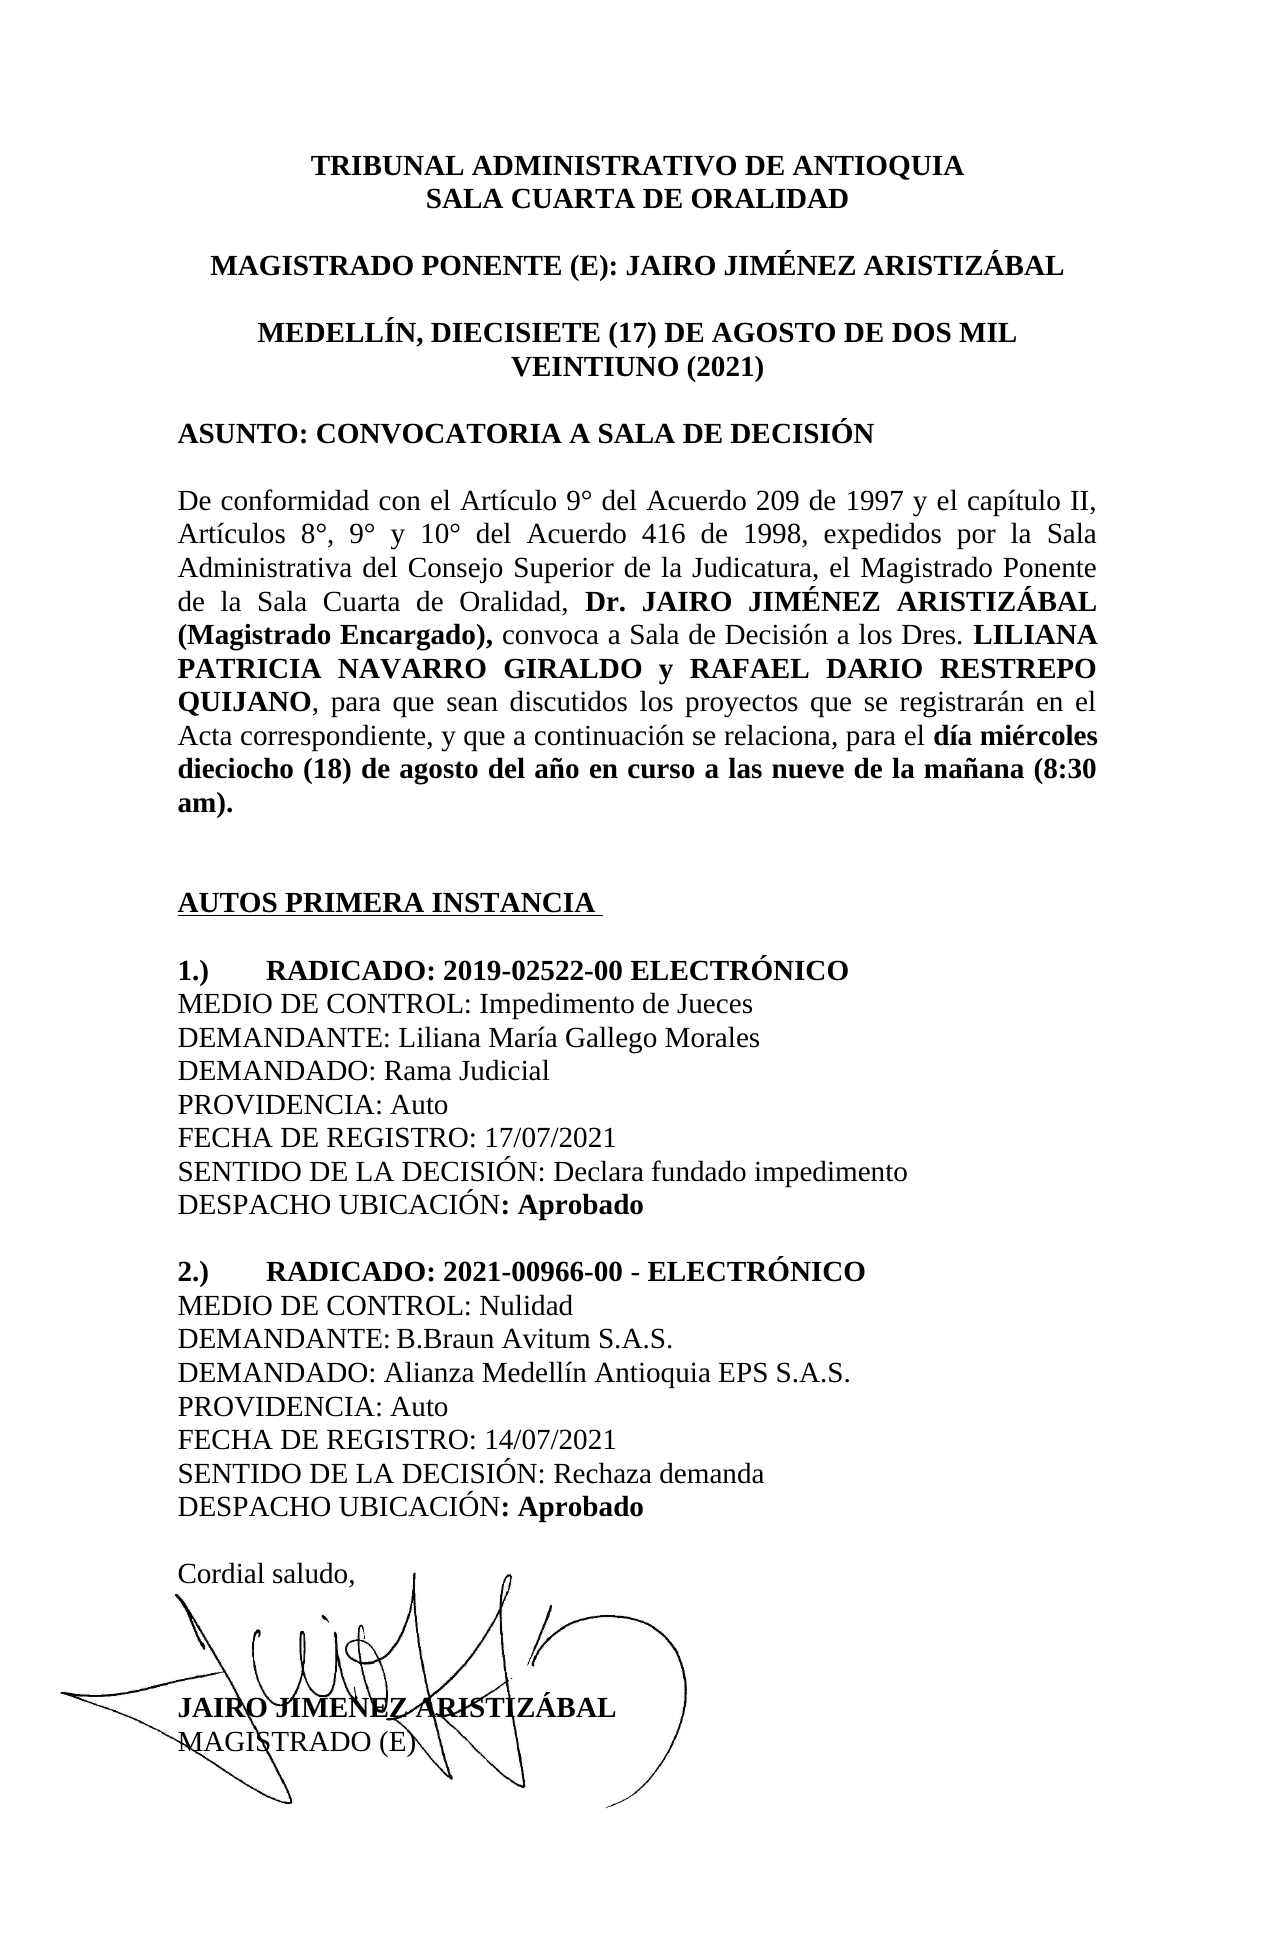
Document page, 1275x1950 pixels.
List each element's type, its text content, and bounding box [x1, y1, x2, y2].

text FECHA DE REGISTRO: 17/07/2021 [177, 1120, 1098, 1154]
text TRIBUNAL ADMINISTRATIVO DE ANTIOQUIA [177, 148, 1098, 181]
picture [45, 1557, 730, 1828]
text PROVIDENCIA: Auto [177, 1087, 1098, 1120]
text MEDIO DE CONTROL: Impedimento de Jueces [177, 986, 1098, 1020]
text SENTIDO DE LA DECISIÓN: Declara fundado impedimento [177, 1154, 1098, 1187]
text ASUNTO: CONVOCATORIA A SALA DE DECISIÓN [177, 416, 1098, 449]
text MAGISTRADO PONENTE (E): JAIRO JIMÉNEZ ARISTIZÁBAL [177, 248, 1098, 282]
text MAGISTRADO (E) [177, 1724, 1098, 1758]
text DEMANDANTE: Liliana María Gallego Morales [177, 1020, 1098, 1053]
text FECHA DE REGISTRO: 14/07/2021 [177, 1422, 1098, 1456]
list RADICADO: 2019-02522-00 ELECTRÓNICO [177, 953, 1098, 986]
text JAIRO JIMENEZ ARISTIZÁBAL [177, 1691, 1098, 1724]
text MEDELLÍN, DIECISIETE (17) DE AGOSTO DE DOS MIL VEINTIUNO (2021) [177, 315, 1098, 382]
text PROVIDENCIA: Auto [177, 1389, 1098, 1422]
text AUTOS PRIMERA INSTANCIA [177, 886, 1098, 919]
text DEMANDANTE: B.Braun Avitum S.A.S. [177, 1322, 1098, 1355]
text DEMANDADO: Alianza Medellín Antioquia EPS S.A.S. [177, 1355, 1098, 1389]
text SENTIDO DE LA DECISIÓN: Rechaza demanda [177, 1456, 1098, 1489]
list RADICADO: 2021-00966-00 - ELECTRÓNICO [177, 1254, 1098, 1288]
text De conformidad con el Artículo 9° del Acuerdo 209 de 1997 y el capítulo II, Artículos 8°, 9° y 10° del Acuerdo 416 de 1998, expedidos por la Sala Administrativa del Consejo Superior de la Judicatura, el Magistrado Ponente de la Sala Cuarta de Oralidad, Dr. JAIRO JIMÉNEZ ARISTIZÁBAL (Magistrado Encargado), convoca a Sala de Decisión a los Dres. LILIANA PATRICIA NAVARRO GIRALDO y RAFAEL DARIO RESTREPO QUIJANO, para que sean discutidos los proyectos que se registrarán en el Acta correspondiente, y que a continuación se relaciona, para el día miércoles dieciocho (18) de agosto del año en curso a las nueve de la mañana (8:30 am). [177, 483, 1098, 818]
text Cordial saludo, [177, 1556, 1098, 1590]
text SALA CUARTA DE ORALIDAD [177, 181, 1098, 215]
text MEDIO DE CONTROL: Nulidad [177, 1288, 1098, 1322]
text DESPACHO UBICACIÓN: Aprobado [177, 1187, 1098, 1221]
text DESPACHO UBICACIÓN: Aprobado [177, 1489, 1098, 1523]
text DEMANDADO: Rama Judicial [177, 1053, 1098, 1087]
